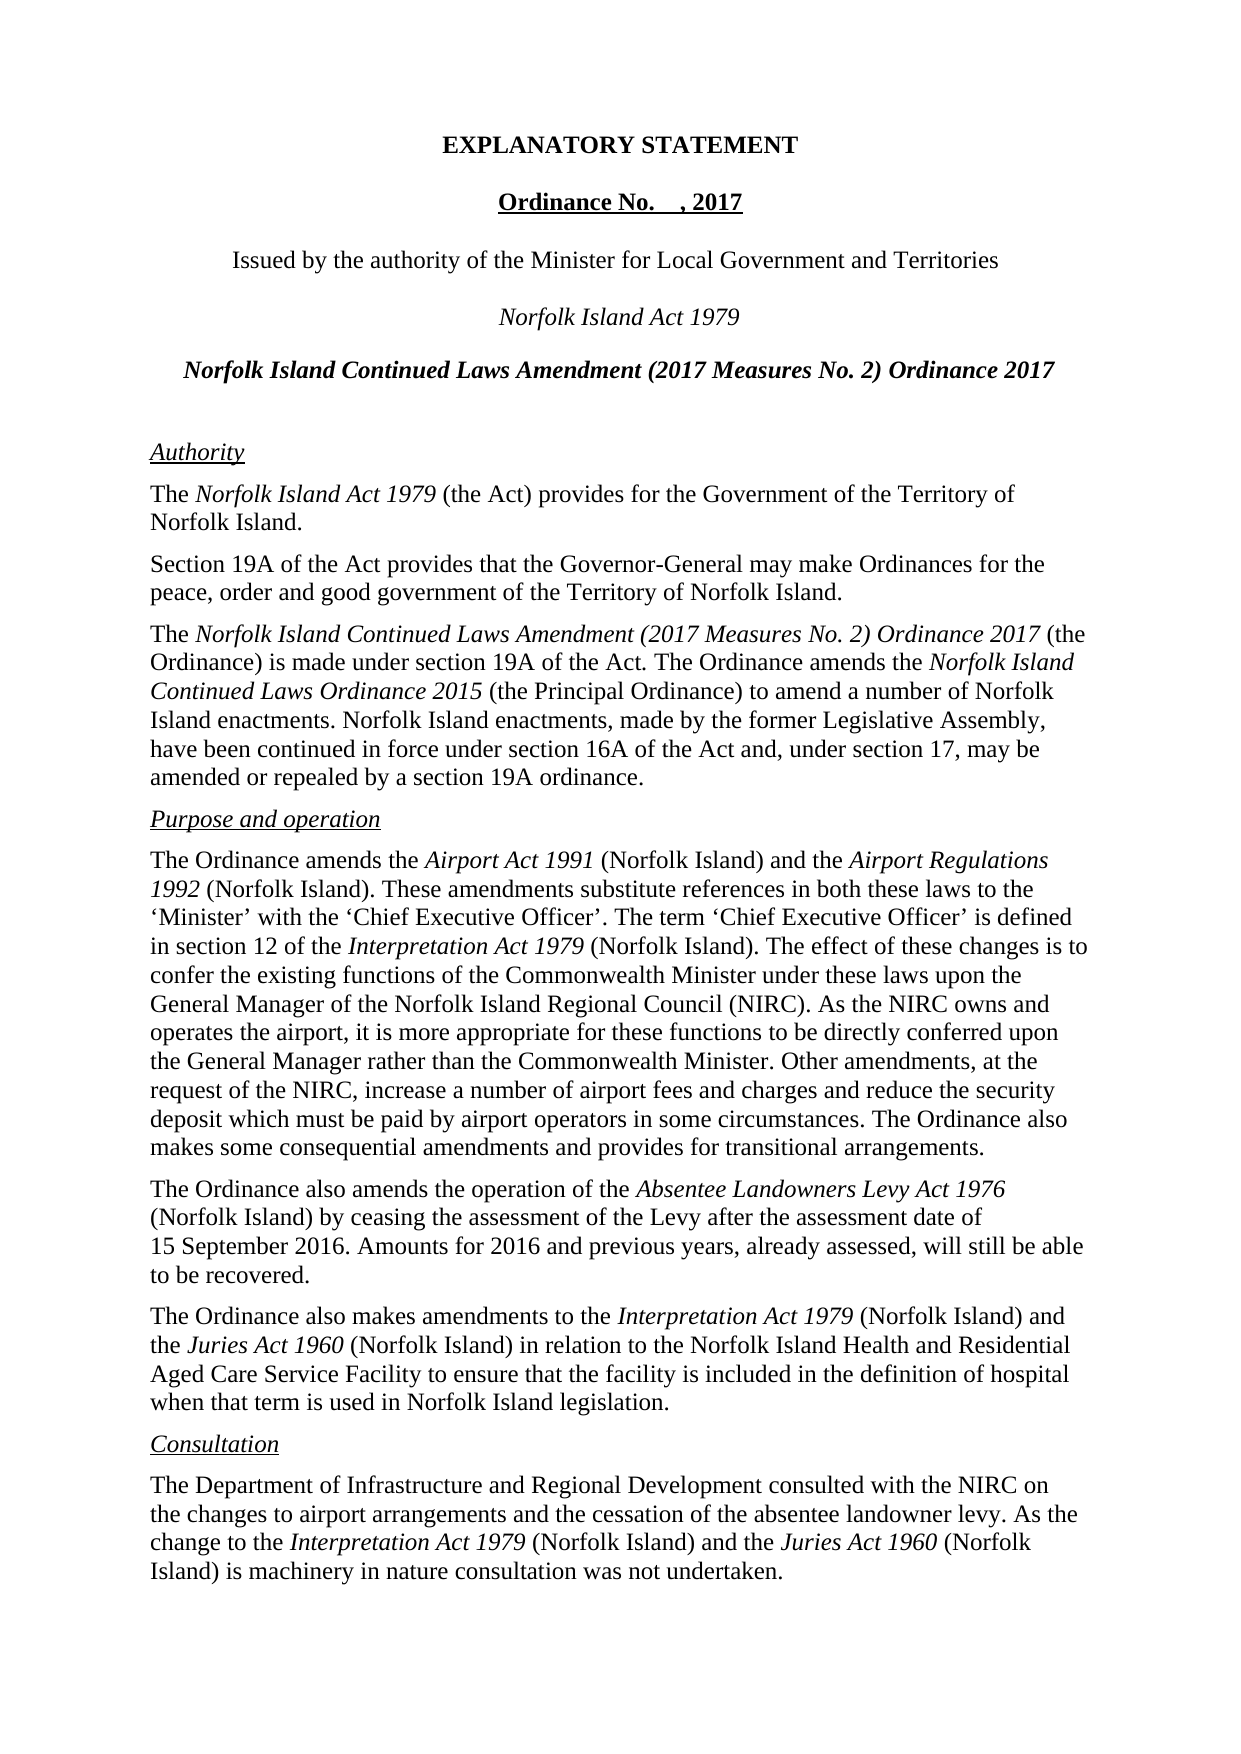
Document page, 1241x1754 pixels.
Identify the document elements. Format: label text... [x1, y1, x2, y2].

text The Ordinance also amends the operation of the Absentee Landowners Levy Act 1976 (Norfolk Island) by ceasing the assessment of the Levy after the assessment date of 15 September 2016. Amounts for 2016 and previous years, already assessed, will still be able to be recovered. [150, 1174, 1090, 1289]
text The Ordinance also makes amendments to the Interpretation Act 1979 (Norfolk Island) and the Juries Act 1960 (Norfolk Island) in relation to the Norfolk Island Health and Residential Aged Care Service Facility to ensure that the facility is included in the definition of hospital when that term is used in Norfolk Island legislation. [150, 1301, 1090, 1416]
text EXPLANATORY STATEMENT [150, 130, 1090, 158]
text The Department of Infrastructure and Regional Development consulted with the NIRC on the changes to airport arrangements and the cessation of the absentee landowner levy. As the change to the Interpretation Act 1979 (Norfolk Island) and the Juries Act 1960 (Norfolk Island) is machinery in nature consultation was not undertaken. [150, 1470, 1081, 1585]
subtitle Issued by the authority of the Minister for Local Government and Territories [150, 245, 1081, 273]
text Norfolk Island Continued Laws Amendment (2017 Measures No. 2) Ordinance 2017 [150, 355, 1090, 384]
text The Norfolk Island Continued Laws Amendment (2017 Measures No. 2) Ordinance 2017 (the Ordinance) is made under section 19A of the Act. The Ordinance amends the Norfolk Island Continued Laws Ordinance 2015 (the Principal Ordinance) to amend a number of Norfolk Island enactments. Norfolk Island enactments, made by the former Legislative Assembly, have been continued in force under section 16A of the Act and, under section 17, may be amended or repealed by a section 19A ordinance. [150, 619, 1090, 791]
text The Ordinance amends the Airport Act 1991 (Norfolk Island) and the Airport Regulations 1992 (Norfolk Island). These amendments substitute references in both these laws to the ‘Minister’ with the ‘Chief Executive Officer’. The term ‘Chief Executive Officer’ is defined in section 12 of the Interpretation Act 1979 (Norfolk Island). The effect of these changes is to confer the existing functions of the Commonwealth Minister under these laws upon the General Manager of the Norfolk Island Regional Council (NIRC). As the NIRC owns and operates the airport, it is more appropriate for these functions to be directly conferred upon the General Manager rather than the Commonwealth Minister. Other amendments, at the request of the NIRC, increase a number of airport fees and charges and reduce the security deposit which must be paid by airport operators in some circumstances. The Ordinance also makes some consequential amendments and provides for transitional arrangements. [150, 845, 1090, 1161]
text Norfolk Island Act 1979 [150, 302, 1090, 331]
text Consultation [150, 1429, 1090, 1457]
text Purpose and operation [150, 804, 1090, 832]
text Ordinance No. , 2017 [150, 187, 1090, 216]
text Section 19A of the Act provides that the Governor-General may make Ordinances for the peace, order and good government of the Territory of Norfolk Island. [150, 549, 1090, 606]
text The Norfolk Island Act 1979 (the Act) provides for the Government of the Territory of Norfolk Island. [150, 479, 1090, 536]
text Authority [150, 437, 1090, 466]
